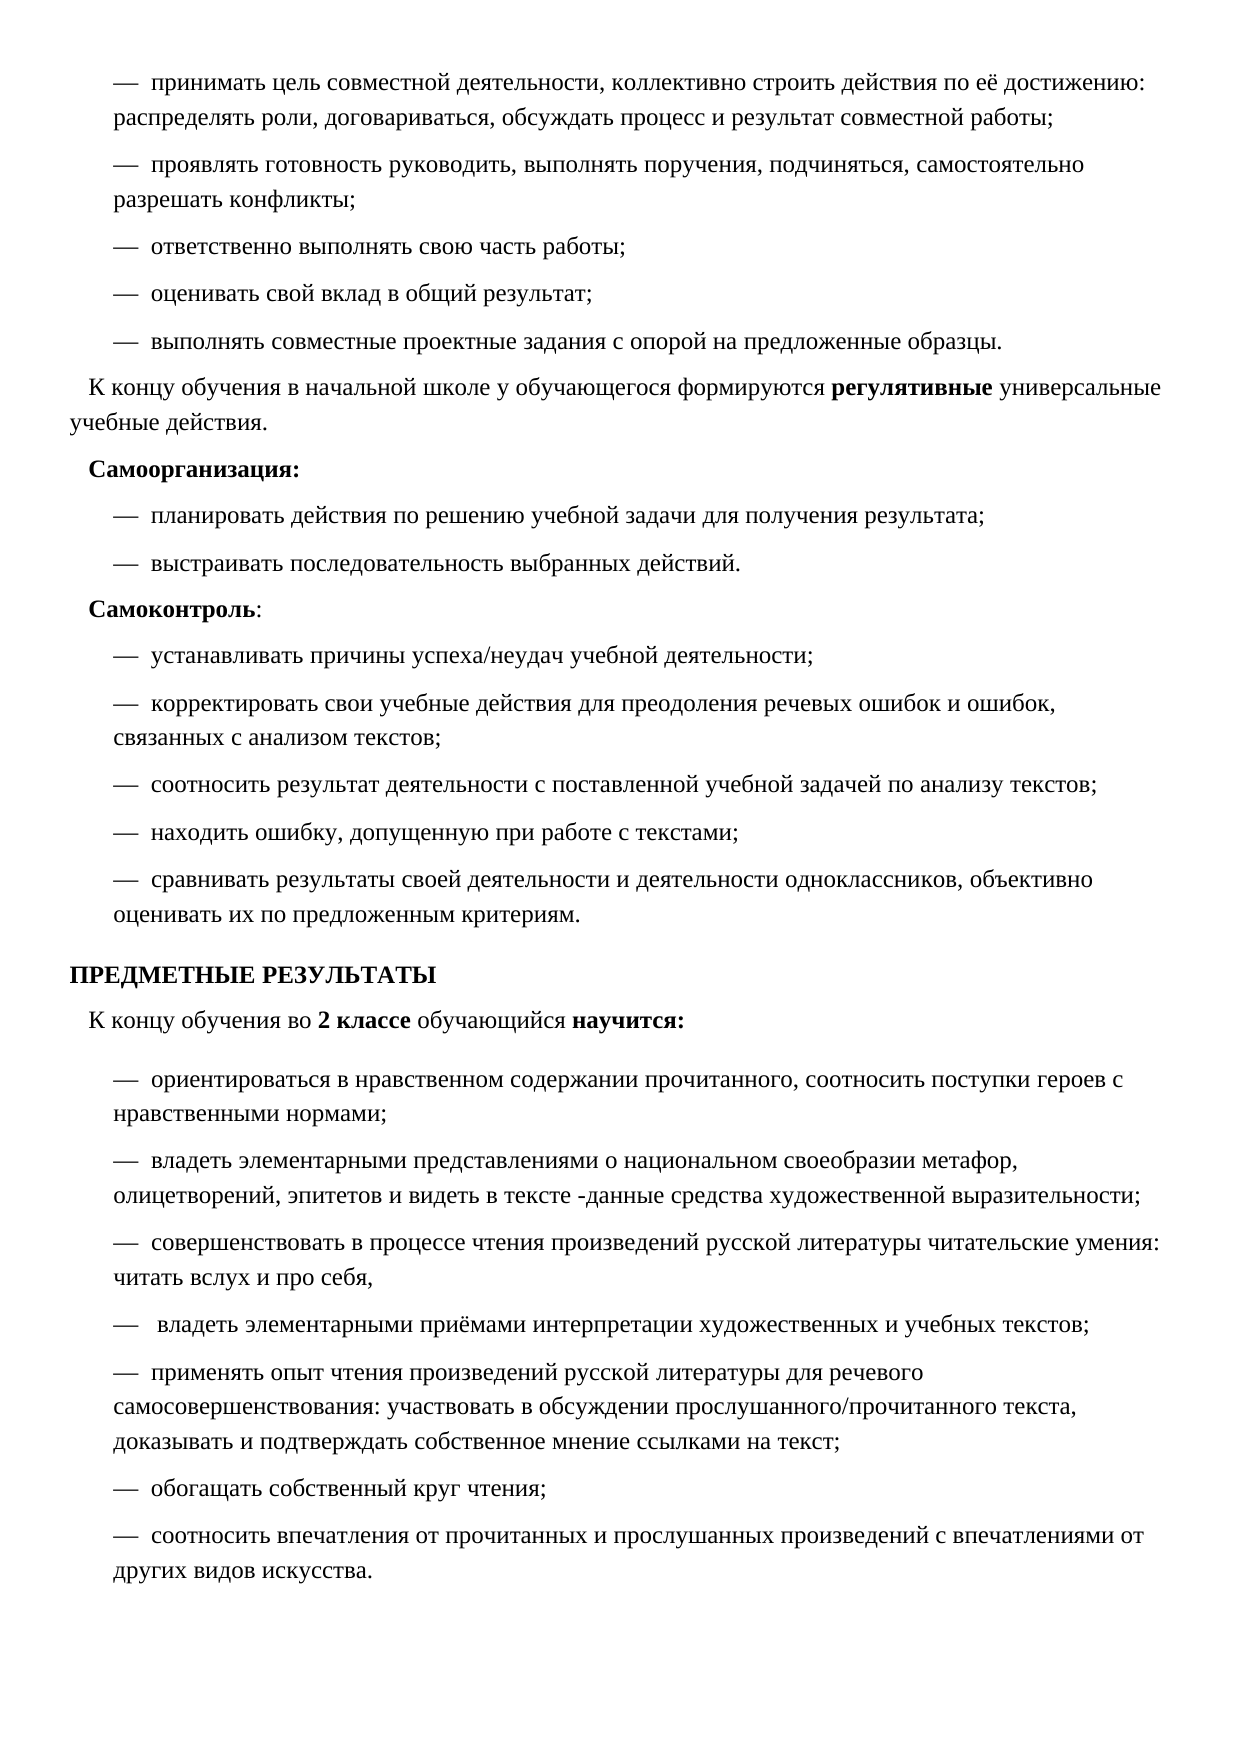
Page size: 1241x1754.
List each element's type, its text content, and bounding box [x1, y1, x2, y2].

list оценивать свой вклад в общий результат; [113, 278, 1182, 307]
list соотносить впечатления от прочитанных и прослушанных произведений с впечатлениями от других видов искусства. [113, 1521, 1145, 1584]
list устанавливать причины успеха/неудач учебной деятельности; [113, 640, 1182, 669]
list находить ошибку, допущенную при работе с текстами; [113, 817, 1182, 846]
text К концу обучения во 2 классе обучающийся научится: [88, 1005, 1182, 1034]
list ответственно выполнять свою часть работы; [113, 231, 1182, 259]
list сравнивать результаты своей деятельности и деятельности одноклассников, объективно оценивать их по предложенным критериям. [113, 864, 1093, 928]
list выстраивать последовательность выбранных действий. [113, 548, 1182, 576]
list принимать цель совместной деятельности, коллективно строить действия по её достижению: распределять роли, договариваться, обсуждать процесс и результат совместной работы; [113, 67, 1147, 131]
list ориентироваться в нравственном содержании прочитанного, соотносить поступки героев с нравственными нормами; [113, 1064, 1124, 1127]
subtitle ПРЕДМЕТНЫЕ РЕЗУЛЬТАТЫ [69, 960, 1182, 989]
list применять опыт чтения произведений русской литературы для речевого самосовершенствования: участвовать в обсуждении прослушанного/прочитанного текста, доказывать и подтверждать собственное мнение ссылками на текст; [113, 1357, 1078, 1455]
text К концу обучения в начальной школе у обучающегося формируются регулятивные универсальные учебные действия. [69, 372, 1182, 436]
subtitle Самоконтроль: [88, 594, 1182, 623]
list планировать действия по решению учебной задачи для получения результата; [113, 500, 1182, 529]
subtitle Самоорганизация: [88, 454, 1182, 483]
list владеть элементарными приёмами интерпретации художественных и учебных текстов; [113, 1309, 1182, 1338]
list выполнять совместные проектные задания с опорой на предложенные образцы. [113, 326, 1182, 354]
list обогащать собственный круг чтения; [113, 1473, 1182, 1502]
list соотносить результат деятельности с поставленной учебной задачей по анализу текстов; [113, 769, 1182, 798]
list владеть элементарными представлениями о национальном своеобразии метафор, олицетворений, эпитетов и видеть в тексте -данные средства художественной выразительности; [113, 1146, 1142, 1209]
list корректировать свои учебные действия для преодоления речевых ошибок и ошибок, связанных с анализом текстов; [113, 688, 1056, 751]
list совершенствовать в процессе чтения произведений русской литературы читательские умения: читать вслух и про себя, [113, 1227, 1161, 1291]
list проявлять готовность руководить, выполнять поручения, подчиняться, самостоятельно разрешать конфликты; [113, 149, 1085, 212]
